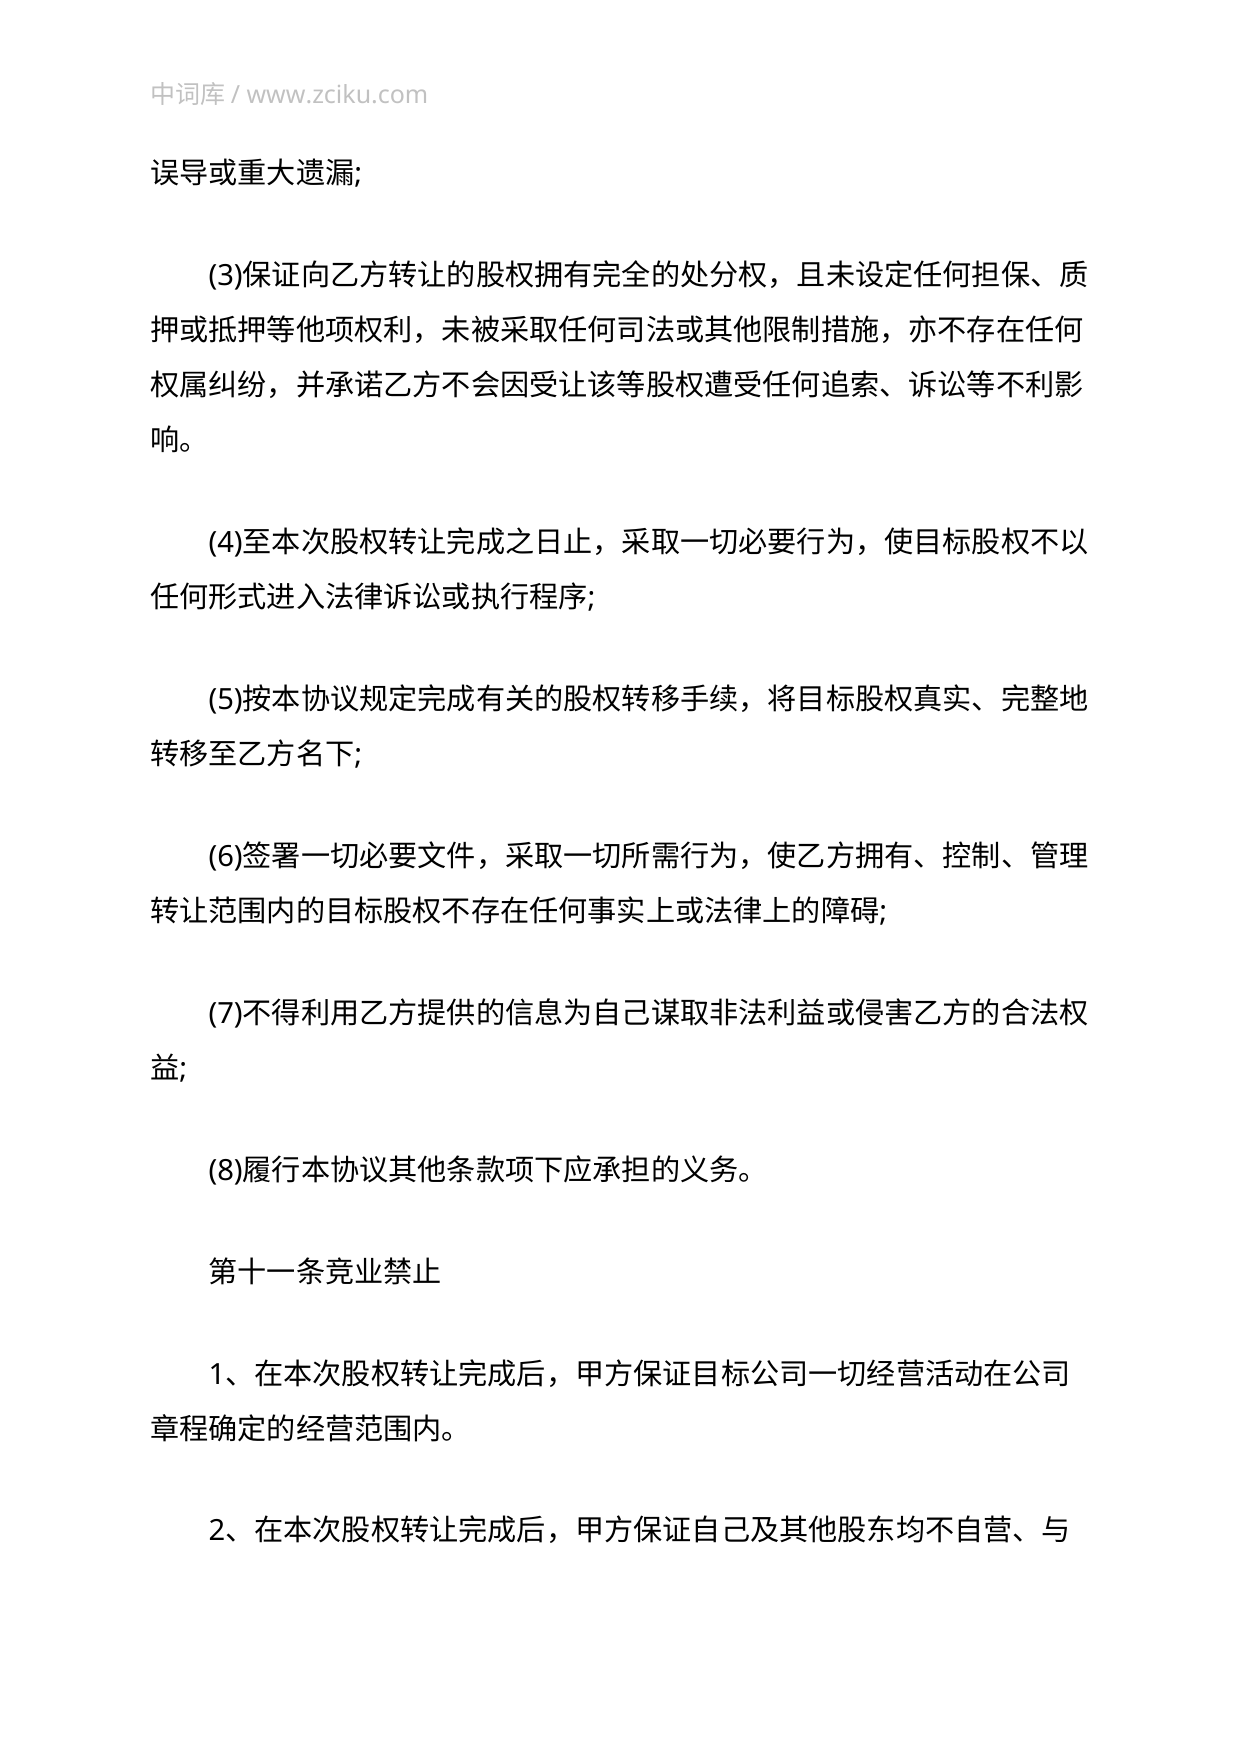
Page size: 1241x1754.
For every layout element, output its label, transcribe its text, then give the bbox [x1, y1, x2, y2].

text (4)至本次股权转让完成之日止，采取一切必要行为，使目标股权不以任何形式进入法律诉讼或执行程序; [150, 518, 1090, 616]
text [150, 1507, 1090, 1549]
text (5)按本协议规定完成有关的股权转移手续，将目标股权真实、完整地转移至乙方名下; [150, 676, 1090, 773]
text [150, 150, 1090, 192]
text (6)签署一切必要文件，采取一切所需行为，使乙方拥有、控制、管理转让范围内的目标股权不存在任何事实上或法律上的障碍; [150, 832, 1090, 930]
text (7)不得利用乙方提供的信息为自己谋取非法利益或侵害乙方的合法权益; [150, 989, 1090, 1087]
text 1、在本次股权转让完成后，甲方保证目标公司一切经营活动在公司章程确定的经营范围内。 [150, 1350, 1090, 1447]
text 第十一条竞业禁止 [150, 1248, 1090, 1291]
text (8)履行本协议其他条款项下应承担的义务。 [150, 1146, 1090, 1189]
text (3)保证向乙方转让的股权拥有完全的处分权，且未设定任何担保、质押或抵押等他项权利，未被采取任何司法或其他限制措施，亦不存在任何权属纠纷，并承诺乙方不会因受让该等股权遭受任何追索、诉讼等不利影响。 [150, 252, 1090, 459]
